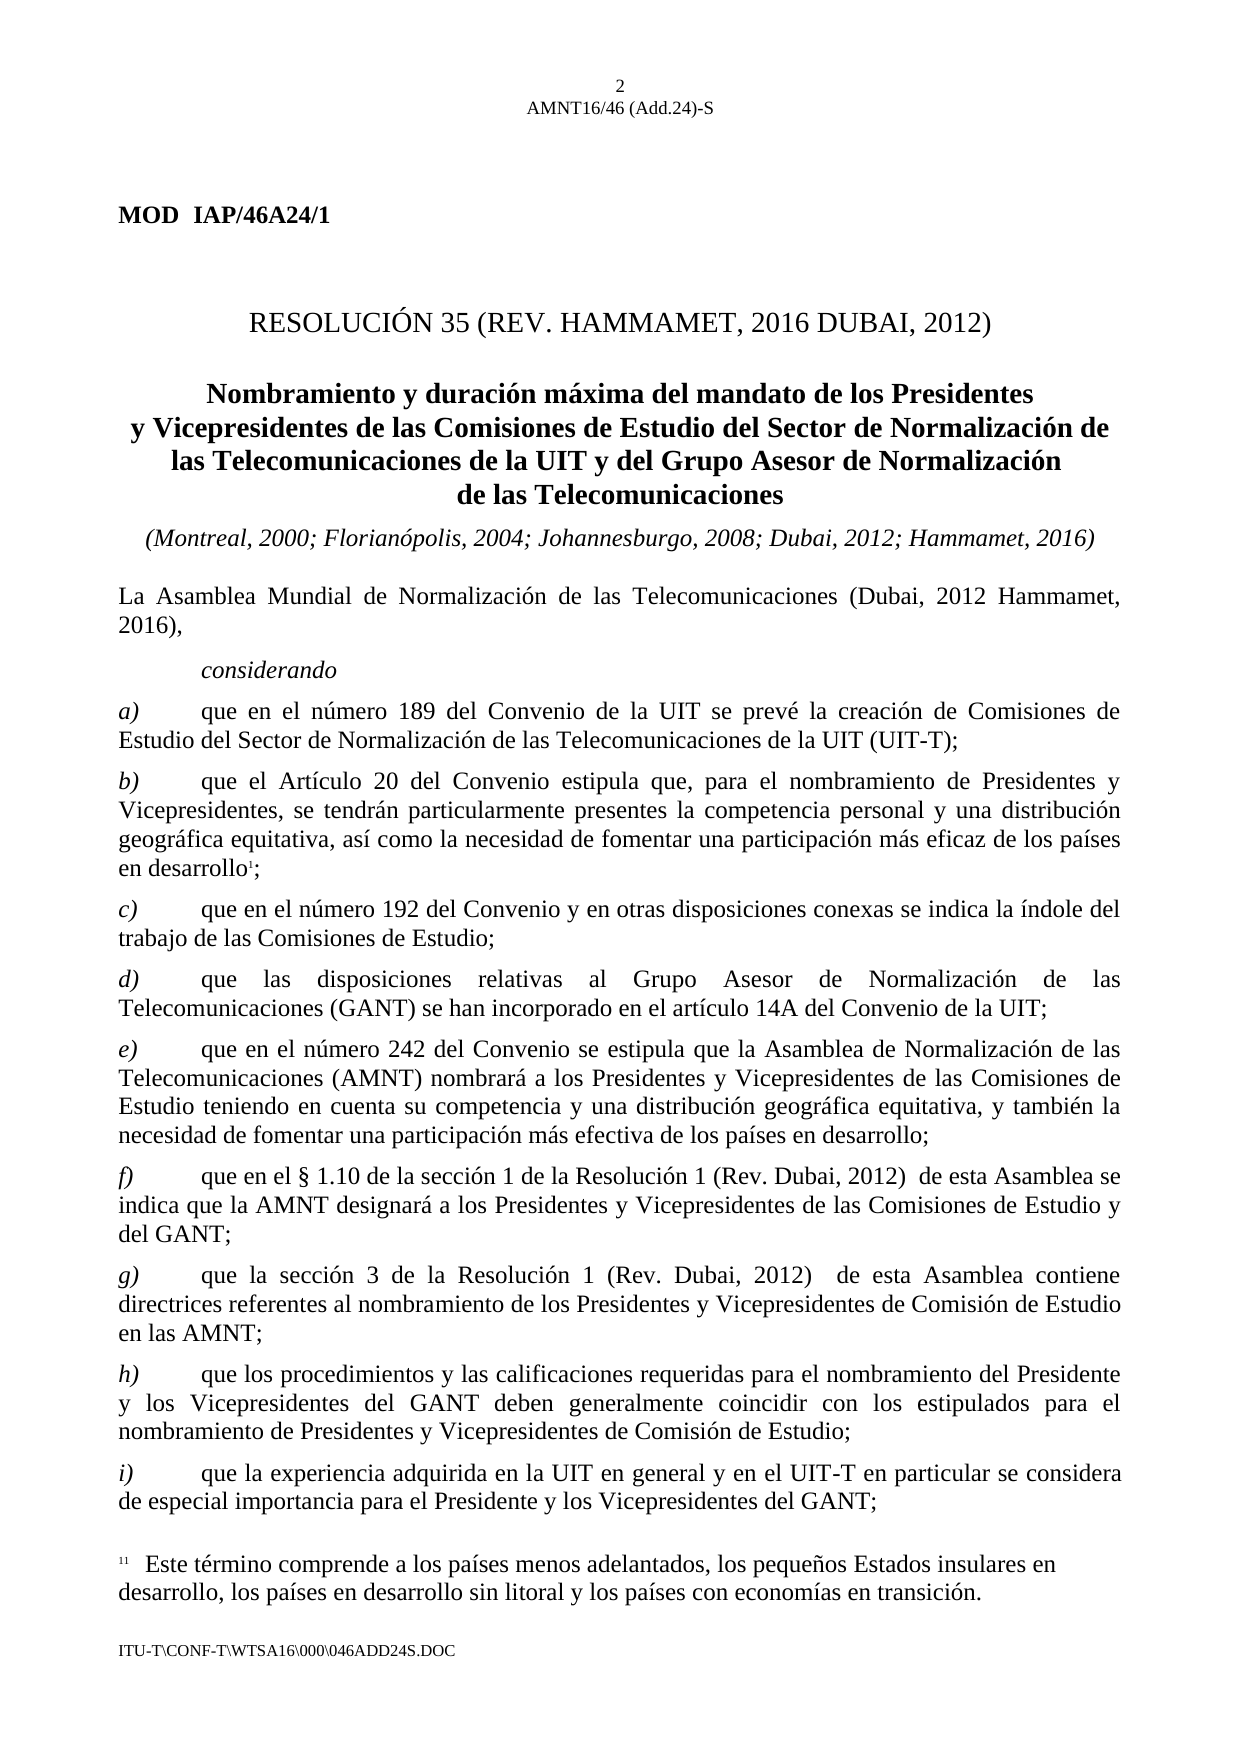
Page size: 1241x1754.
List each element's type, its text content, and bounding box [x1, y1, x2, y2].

text a) que en el número 189 del Convenio de la UIT se prevé la creación de Comisiones de Estudio del Sector de Normalización de las Telecomunicaciones de la UIT (UIT-T); [118, 696, 1122, 754]
text e) que en el número 242 del Convenio se estipula que la Asamblea de Normalización de las Telecomunicaciones (AMNT) nombrará a los Presidentes y Vicepresidentes de las Comisiones de Estudio teniendo en cuenta su competencia y una distribución geográfica equitativa, y también la necesidad de fomentar una participación más efectiva de los países en desarrollo; [118, 1034, 1122, 1149]
text MOD IAP/46A24/1 [118, 200, 1122, 229]
text Nombramiento y duración máxima del mandato de los Presidentes y Vicepresidentes de las Comisiones de Estudio del Sector de Normalización de las Telecomunicaciones de la UIT y del Grupo Asesor de Normalización de las Telecomunicaciones [118, 376, 1122, 511]
text d) que las disposiciones relativas al Grupo Asesor de Normalización de las Telecomunicaciones (GANT) se han incorporado en el artículo 14A del Convenio de la UIT; [118, 964, 1122, 1021]
text b) que el Artículo 20 del Convenio estipula que, para el nombramiento de Presidentes y Vicepresidentes, se tendrán particularmente presentes la competencia personal y una distribución geográfica equitativa, así como la necesidad de fomentar una participación más eficaz de los países en desarrollo1; [118, 766, 1122, 881]
text considerando [201, 655, 1122, 684]
text (Montreal, 2000; Florianópolis, 2004; Johannesburgo, 2008; Dubai, 2012; ) [118, 523, 1122, 552]
text g) que la sección 3 de la Resolución 1 (Rev. Dubai, 2012) contiene directrices referentes al nombramiento de los Presidentes y Vicepresidentes de Comisión de Estudio en las AMNT; [118, 1260, 1122, 1346]
text i) que la experiencia adquirida en la UIT en general y en el UIT-T en particular se considera de especial importancia para el Presidente y los Vicepresidentes del GANT; [118, 1458, 1122, 1515]
text RESOLUCIÓN 35 (Rev. ) [118, 305, 1122, 339]
text La Asamblea Mundial de Normalización de las Telecomunicaciones (), [118, 581, 1122, 638]
text f) que en el § 1.10 de la sección 1 de la Resolución 1 (Rev. Dubai, 2012) se indica que la AMNT designará a los Presidentes y Vicepresidentes de las Comisiones de Estudio y del GANT; [118, 1161, 1122, 1248]
text c) que en el número 192 del Convenio y en otras disposiciones conexas se indica la índole del trabajo de las Comisiones de Estudio; [118, 894, 1122, 951]
text h) que los procedimientos y las calificaciones requeridas para el nombramiento del Presidente y los Vicepresidentes del GANT deben generalmente coincidir con los estipulados para el nombramiento de Presidentes y Vicepresidentes de Comisión de Estudio; [118, 1359, 1122, 1445]
